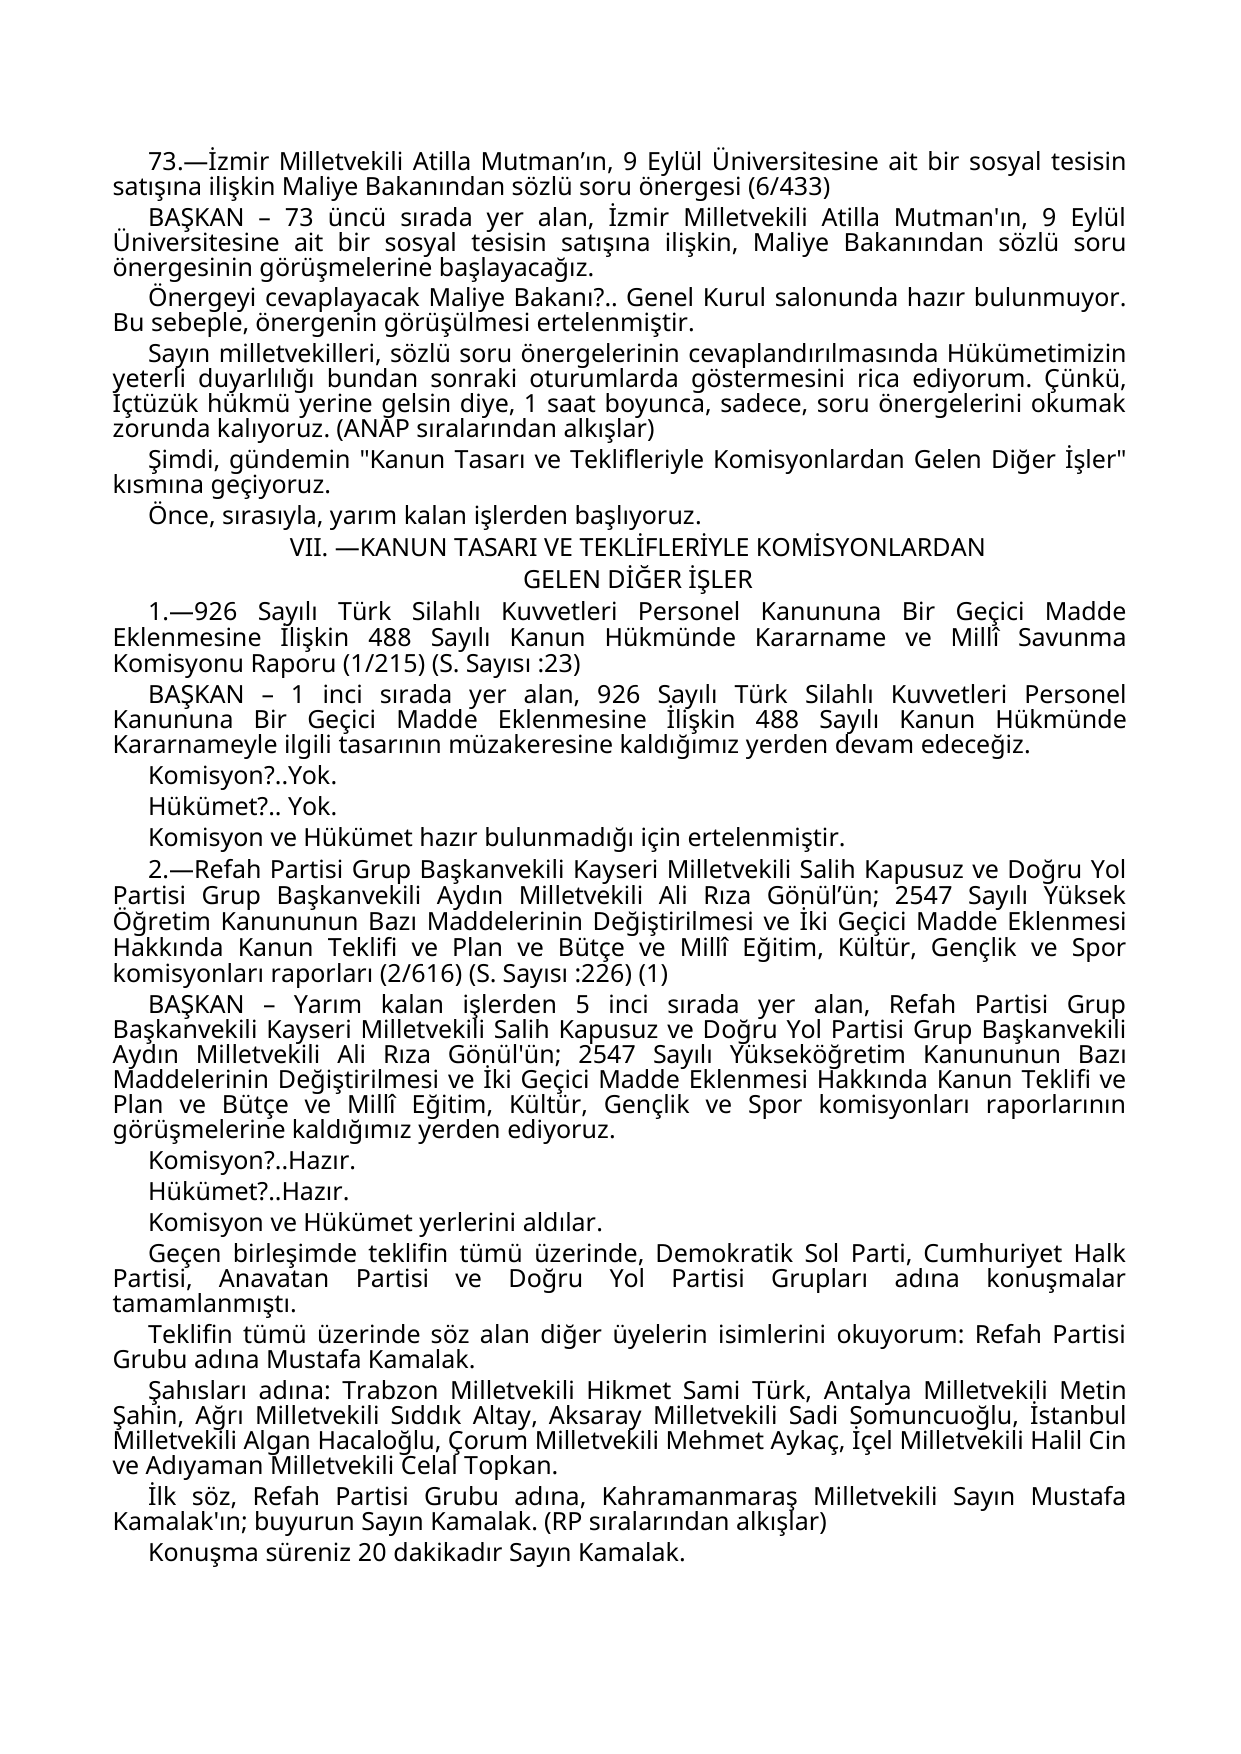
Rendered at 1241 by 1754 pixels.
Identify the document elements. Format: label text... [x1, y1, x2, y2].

text 2.—Refah Partisi Grup Başkanvekili Kayseri Milletvekili Salih Kapusuz ve Doğru Yol Partisi Grup Başkanvekili Aydın Milletvekili Ali Rıza Gönül’ün; 2547 Sayılı Yüksek Öğretim Kanununun Bazı Maddelerinin Değiştirilmesi ve İki Geçici Madde Eklenmesi Hakkında Kanun Teklifi ve Plan ve Bütçe ve Millî Eğitim, Kültür, Gençlik ve Spor komisyonları raporları (2/616) (S. Sayısı :226) (1) [112, 857, 1128, 988]
text Teklifin tümü üzerinde söz alan diğer üyelerin isimlerini okuyorum: Refah Partisi Grubu adına Mustafa Kamalak. [112, 1323, 1128, 1373]
text Hükümet?..Hazır. [112, 1180, 1128, 1205]
text İlk söz, Refah Partisi Grubu adına, Kahramanmaraş Milletvekili Sayın Mustafa Kamalak'ın; buyurun Sayın Kamalak. (RP sıralarından alkışlar) [112, 1485, 1128, 1535]
text 1.—926 Sayılı Türk Silahlı Kuvvetleri Personel Kanununa Bir Geçici Madde Eklenmesine İlişkin 488 Sayılı Kanun Hükmünde Kararname ve Millî Savunma Komisyonu Raporu (1/215) (S. Sayısı :23) [112, 599, 1128, 678]
text Komisyon ve Hükümet hazır bulunmadığı için ertelenmiştir. [112, 826, 1128, 851]
text Komisyon?..Hazır. [112, 1149, 1128, 1174]
text Komisyon?..Yok. [112, 764, 1128, 789]
text BAŞKAN – 1 inci sırada yer alan, 926 Sayılı Türk Silahlı Kuvvetleri Personel Kanununa Bir Geçici Madde Eklenmesine İlişkin 488 Sayılı Kanun Hükmünde Kararnameyle ilgili tasarının müzakeresine kaldığımız yerden devam edeceğiz. [112, 684, 1128, 759]
text Konuşma süreniz 20 dakikadır Sayın Kamalak. [112, 1541, 1128, 1566]
text BAŞKAN – Yarım kalan işlerden 5 inci sırada yer alan, Refah Partisi Grup Başkanvekili Kayseri Milletvekili Salih Kapusuz ve Doğru Yol Partisi Grup Başkanvekili Aydın Milletvekili Ali Rıza Gönül'ün; 2547 Sayılı Yükseköğretim Kanununun Bazı Maddelerinin Değiştirilmesi ve İki Geçici Madde Eklenmesi Hakkında Kanun Teklifi ve Plan ve Bütçe ve Millî Eğitim, Kültür, Gençlik ve Spor komisyonları raporlarının görüşmelerine kaldığımız yerden ediyoruz. [112, 993, 1128, 1143]
text GELEN DİĞER İŞLER [112, 568, 1128, 594]
text Önce, sırasıyla, yarım kalan işlerden başlıyoruz. [112, 505, 1128, 530]
text BAŞKAN – 73 üncü sırada yer alan, İzmir Milletvekili Atilla Mutman'ın, 9 Eylül Üniversitesine ait bir sosyal tesisin satışına ilişkin, Maliye Bakanından sözlü soru önergesinin görüşmelerine başlayacağız. [112, 206, 1128, 281]
text Şahısları adına: Trabzon Milletvekili Hikmet Sami Türk, Antalya Milletvekili Metin Şahin, Ağrı Milletvekili Sıddık Altay, Aksaray Milletvekili Sadi Somuncuoğlu, İstanbul Milletvekili Algan Hacaloğlu, Çorum Milletvekili Mehmet Aykaç, İçel Milletvekili Halil Cin ve Adıyaman Milletvekili Celal Topkan. [112, 1379, 1128, 1479]
text Sayın milletvekilleri, sözlü soru önergelerinin cevaplandırılmasında Hükümetimizin yeterli duyarlılığı bundan sonraki oturumlarda göstermesini rica ediyorum. Çünkü, İçtüzük hükmü yerine gelsin diye, 1 saat boyunca, sadece, soru önergelerini okumak zorunda kalıyoruz. (ANAP sıralarından alkışlar) [112, 343, 1128, 443]
text VII. —KANUN TASARI VE TEKLİFLERİYLE KOMİSYONLARDAN [112, 536, 1128, 562]
text Hükümet?.. Yok. [112, 796, 1128, 821]
text Önergeyi cevaplayacak Maliye Bakanı?.. Genel Kurul salonunda hazır bulunmuyor. Bu sebeple, önergenin görüşülmesi ertelenmiştir. [112, 287, 1128, 337]
text 73.—İzmir Milletvekili Atilla Mutman’ın, 9 Eylül Üniversitesine ait bir sosyal tesisin satışına ilişkin Maliye Bakanından sözlü soru önergesi (6/433) [112, 150, 1128, 200]
text Geçen birleşimde teklifin tümü üzerinde, Demokratik Sol Parti, Cumhuriyet Halk Partisi, Anavatan Partisi ve Doğru Yol Partisi Grupları adına konuşmalar tamamlanmıştı. [112, 1242, 1128, 1317]
text Şimdi, gündemin "Kanun Tasarı ve Teklifleriyle Komisyonlardan Gelen Diğer İşler" kısmına geçiyoruz. [112, 449, 1128, 499]
text Komisyon ve Hükümet yerlerini aldılar. [112, 1211, 1128, 1236]
